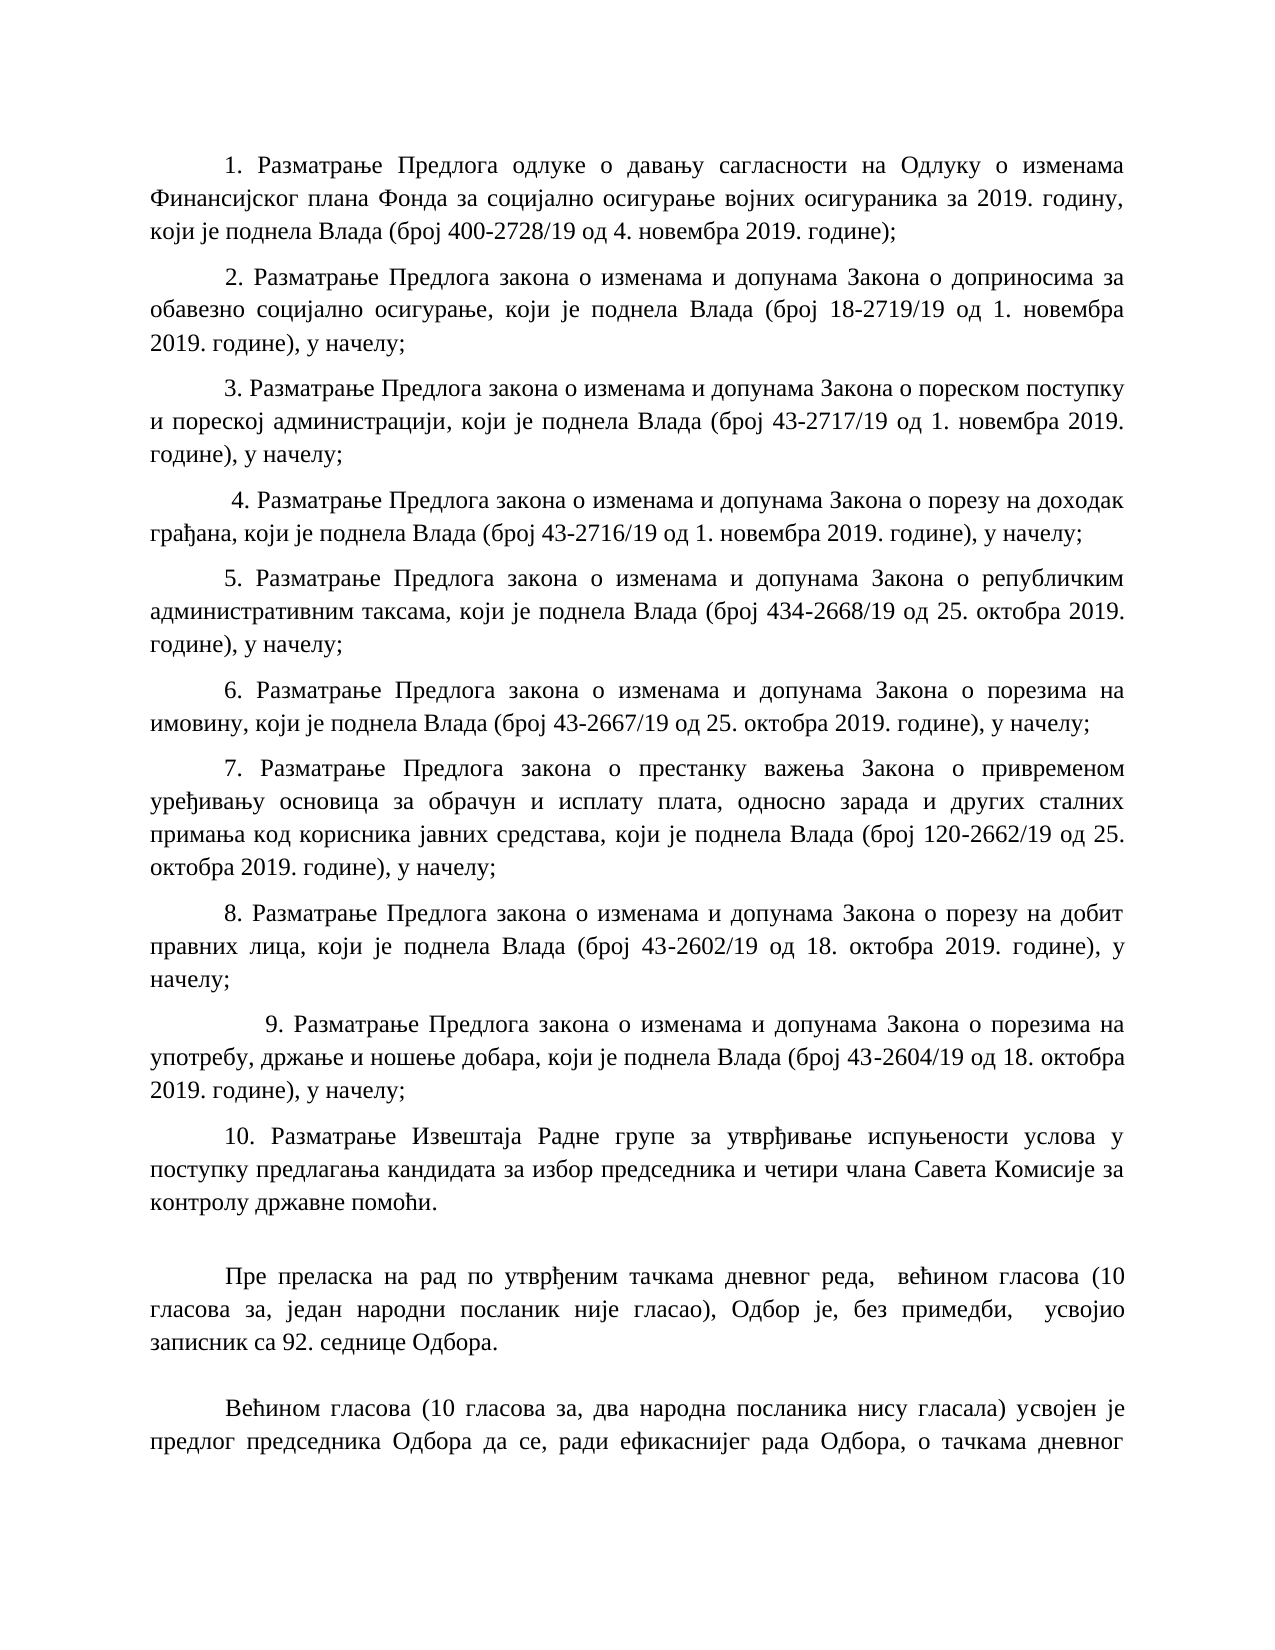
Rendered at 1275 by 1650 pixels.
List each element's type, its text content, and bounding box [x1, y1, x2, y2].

text 2. Разматрање Предлога закона о изменама и допунама Закона о доприносима за обавезно социјално осигурање, који је поднела Влада (број 18-2719/19 од 1. новембра 2019. године), у начелу; [150, 262, 1125, 356]
text 7. Разматрање Предлога закона о престанку важења Закона о привременом уређивању основица за обрачун и исплату плата, односно зарада и других сталних примања код корисника јавних средстава, који је поднела Влада (број 120-2662/19 од 25. октобра 2019. године), у начелу; [150, 753, 1125, 881]
text 6. Разматрање Предлога закона о изменама и допунама Закона о порезима на имовину, који је поднела Влада (број 43-2667/19 од 25. октобра 2019. године), у начелу; [150, 675, 1125, 737]
text 1. Разматрање Предлога одлуке о давању сагласности на Одлуку о изменама Финансијског плана Фонда за социјално осигурање војних осигураника за 2019. годину, који је поднела Влада (број 400-2728/19 од 4. новембра 2019. године); [150, 150, 1125, 245]
text 3. Разматрање Предлога закона о изменама и допунама Закона о пореском поступку и пореској администрацији, који је поднела Влада (број 43-2717/19 од 1. новембра 2019. године), у начелу; [150, 373, 1125, 468]
text Пре преласка на рад по утврђеним тачкама дневног реда, већином гласова (10 гласова за, један народни посланик није гласао), Одбор је, без примедби, усвојио записник са 92. седнице Одбора. [150, 1261, 1125, 1356]
text 10. Разматрање Извештаја Радне групе за утврђивање испуњености услова у поступку предлагања кандидата за избор председника и четири члана Савета Комисије за контролу државне помоћи. [150, 1121, 1125, 1216]
text 5. Разматрање Предлога закона о изменама и допунама Закона о републичким административним таксама, који је поднела Влада (број 434-2668/19 од 25. октобра 2019. године), у начелу; [150, 563, 1125, 658]
text 9. Разматрање Предлога закона о изменама и допунама Закона о порезима на употребу, држање и ношење добара, који је поднела Влада (број 43-2604/19 од 18. октобра 2019. године), у начелу; [150, 1009, 1125, 1104]
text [150, 1393, 1125, 1455]
text 8. Разматрање Предлога закона о изменама и допунама Закона о порезу на добит правних лица, који је поднела Влада (број 43-2602/19 од 18. октобра 2019. године), у начелу; [150, 898, 1125, 993]
text 4. Разматрање Предлога закона o изменама и допунама Закона о порезу на доходак грађана, који је поднела Влада (број 43-2716/19 од 1. новембра 2019. године), у начелу; [150, 485, 1125, 546]
